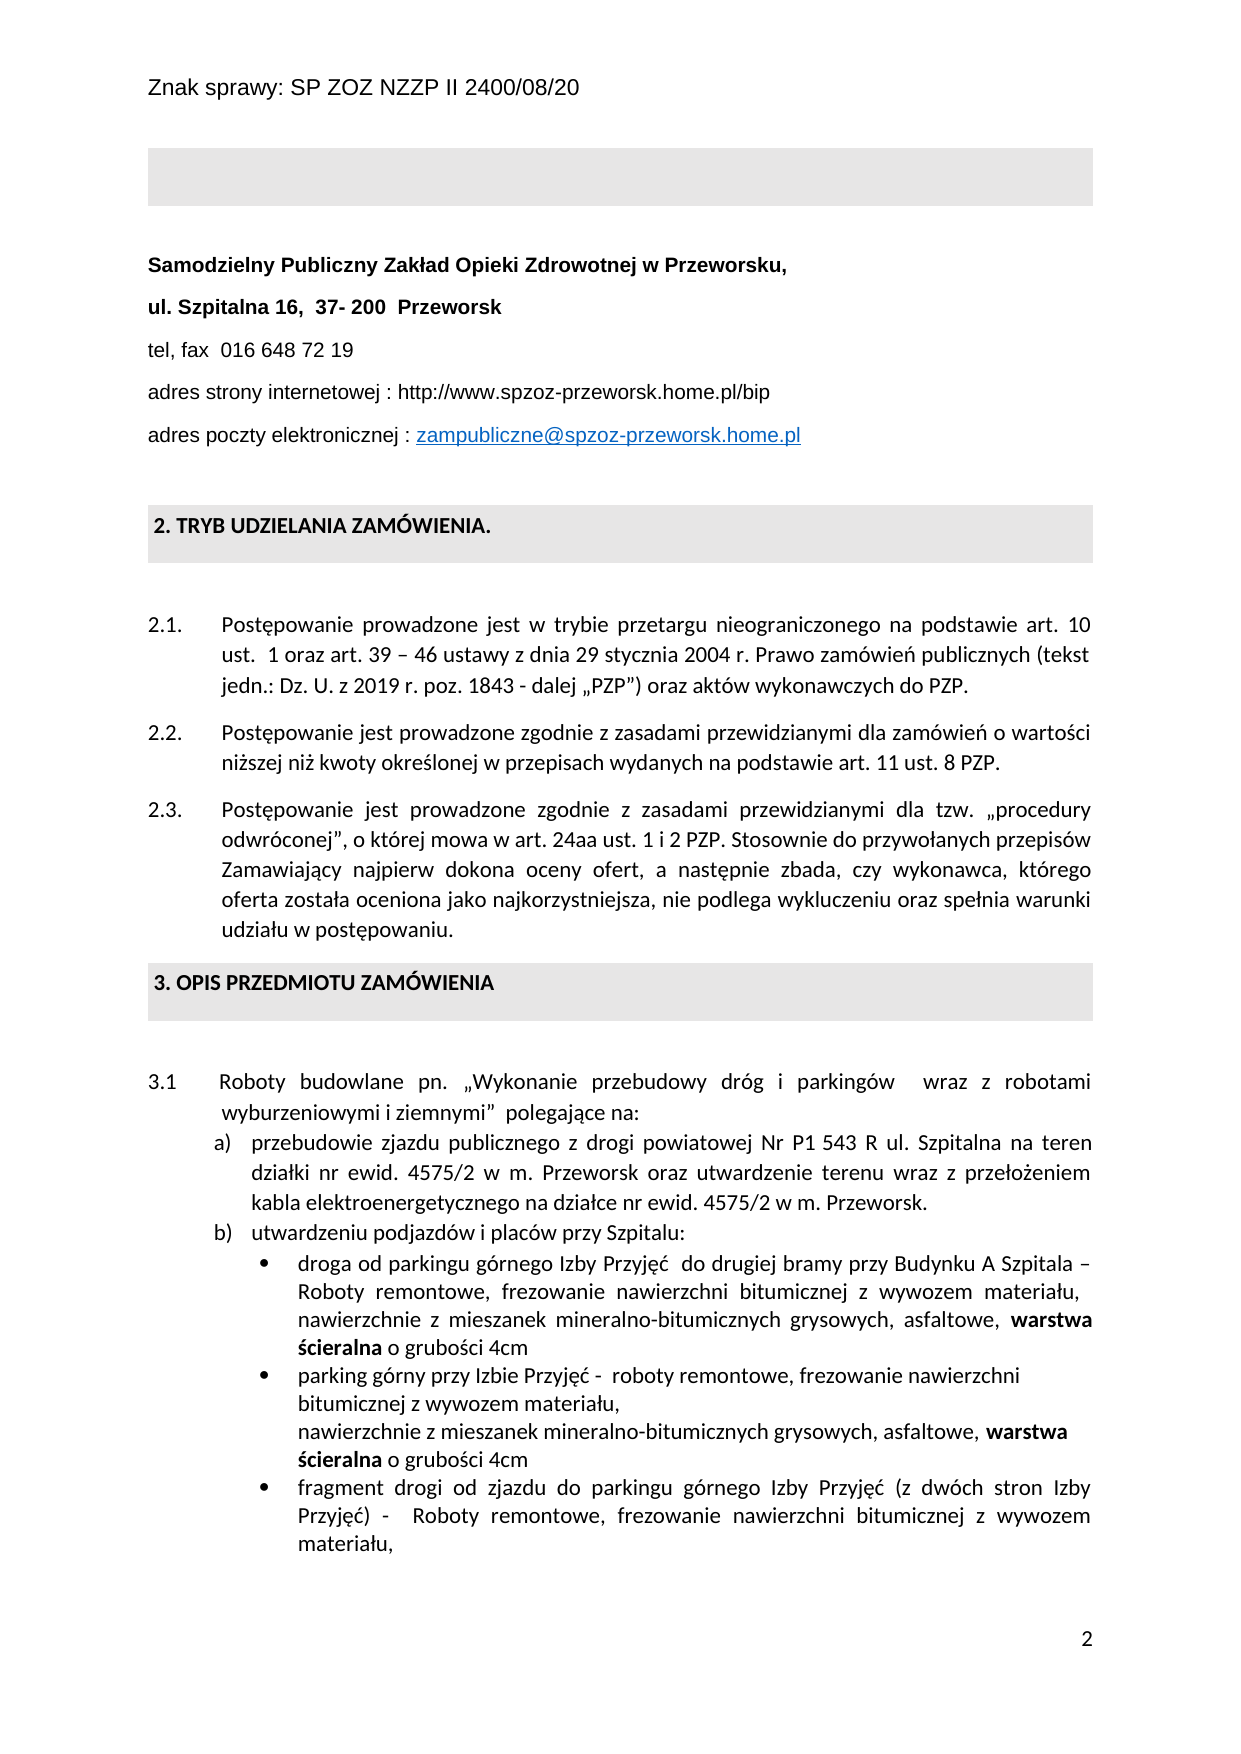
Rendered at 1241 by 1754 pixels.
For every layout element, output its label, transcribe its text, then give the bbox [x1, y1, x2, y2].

text 2.1. Postępowanie prowadzone jest w trybie przetargu nieograniczonego na podstawie art. 10 ust. 1 oraz art. 39 – 46 ustawy z dnia 29 stycznia 2004 r. Prawo zamówień publicznych (tekst jedn.: Dz. U. z 2019 r. poz. 1843 - dalej „PZP”) oraz aktów wykonawczych do PZP. [148, 610, 1093, 699]
list parking górny przy Izbie Przyjęć - roboty remontowe, frezowanie nawierzchni bitumicznej z wywozem materiału, nawierzchnie z mieszanek mineralno-bitumicznych grysowych, asfaltowe, warstwa ścieralna o grubości 4cm [260, 1361, 1093, 1473]
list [260, 1473, 1093, 1557]
table_header 2. TRYB UDZIELANIA ZAMÓWIENIA. [148, 505, 1093, 563]
text adres poczty elektronicznej : zampubliczne@spzoz-przeworsk.home.pl [148, 423, 1093, 447]
text tel, fax 016 648 72 19 [148, 338, 1093, 362]
text Samodzielny Publiczny Zakład Opieki Zdrowotnej w Przeworsku, [148, 253, 1093, 277]
text 2.3. Postępowanie jest prowadzone zgodnie z zasadami przewidzianymi dla tzw. „procedury odwróconej”, o której mowa w art. 24aa ust. 1 i 2 PZP. Stosownie do przywołanych przepisów Zamawiający najpierw dokona oceny ofert, a następnie zbada, czy wykonawca, którego oferta została oceniona jako najkorzystniejsza, nie podlega wykluczeniu oraz spełnia warunki udziału w postępowaniu. [148, 795, 1093, 943]
list przebudowie zjazdu publicznego z drogi powiatowej Nr P1 543 R ul. Szpitalna na teren działki nr ewid. 4575/2 w m. Przeworsk oraz utwardzenie terenu wraz z przełożeniem kabla elektroenergetycznego na działce nr ewid. 4575/2 w m. Przeworsk. [213, 1128, 1093, 1216]
text ul. Szpitalna 16, 37- 200 Przeworsk [148, 295, 1093, 319]
list droga od parkingu górnego Izby Przyjęć do drugiej bramy przy Budynku A Szpitala – Roboty remontowe, frezowanie nawierzchni bitumicznej z wywozem materiału, nawierzchnie z mieszanek mineralno-bitumicznych grysowych, asfaltowe, warstwa ścieralna o grubości 4cm [260, 1249, 1093, 1361]
list utwardzeniu podjazdów i placów przy Szpitalu: [213, 1218, 1093, 1247]
text 2.2. Postępowanie jest prowadzone zgodnie z zasadami przewidzianymi dla zamówień o wartości niższej niż kwoty określonej w przepisach wydanych na podstawie art. 11 ust. 8 PZP. [148, 718, 1093, 776]
text 3.1 Roboty budowlane pn. „Wykonanie przebudowy dróg i parkingów wraz z robotami wyburzeniowymi i ziemnymi” polegające na: [148, 1067, 1093, 1126]
text adres strony internetowej : http://www.spzoz-przeworsk.home.pl/bip [148, 380, 1093, 404]
table_header 3. OPIS PRZEDMIOTU ZAMÓWIENIA [148, 963, 1093, 1021]
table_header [148, 148, 1093, 206]
